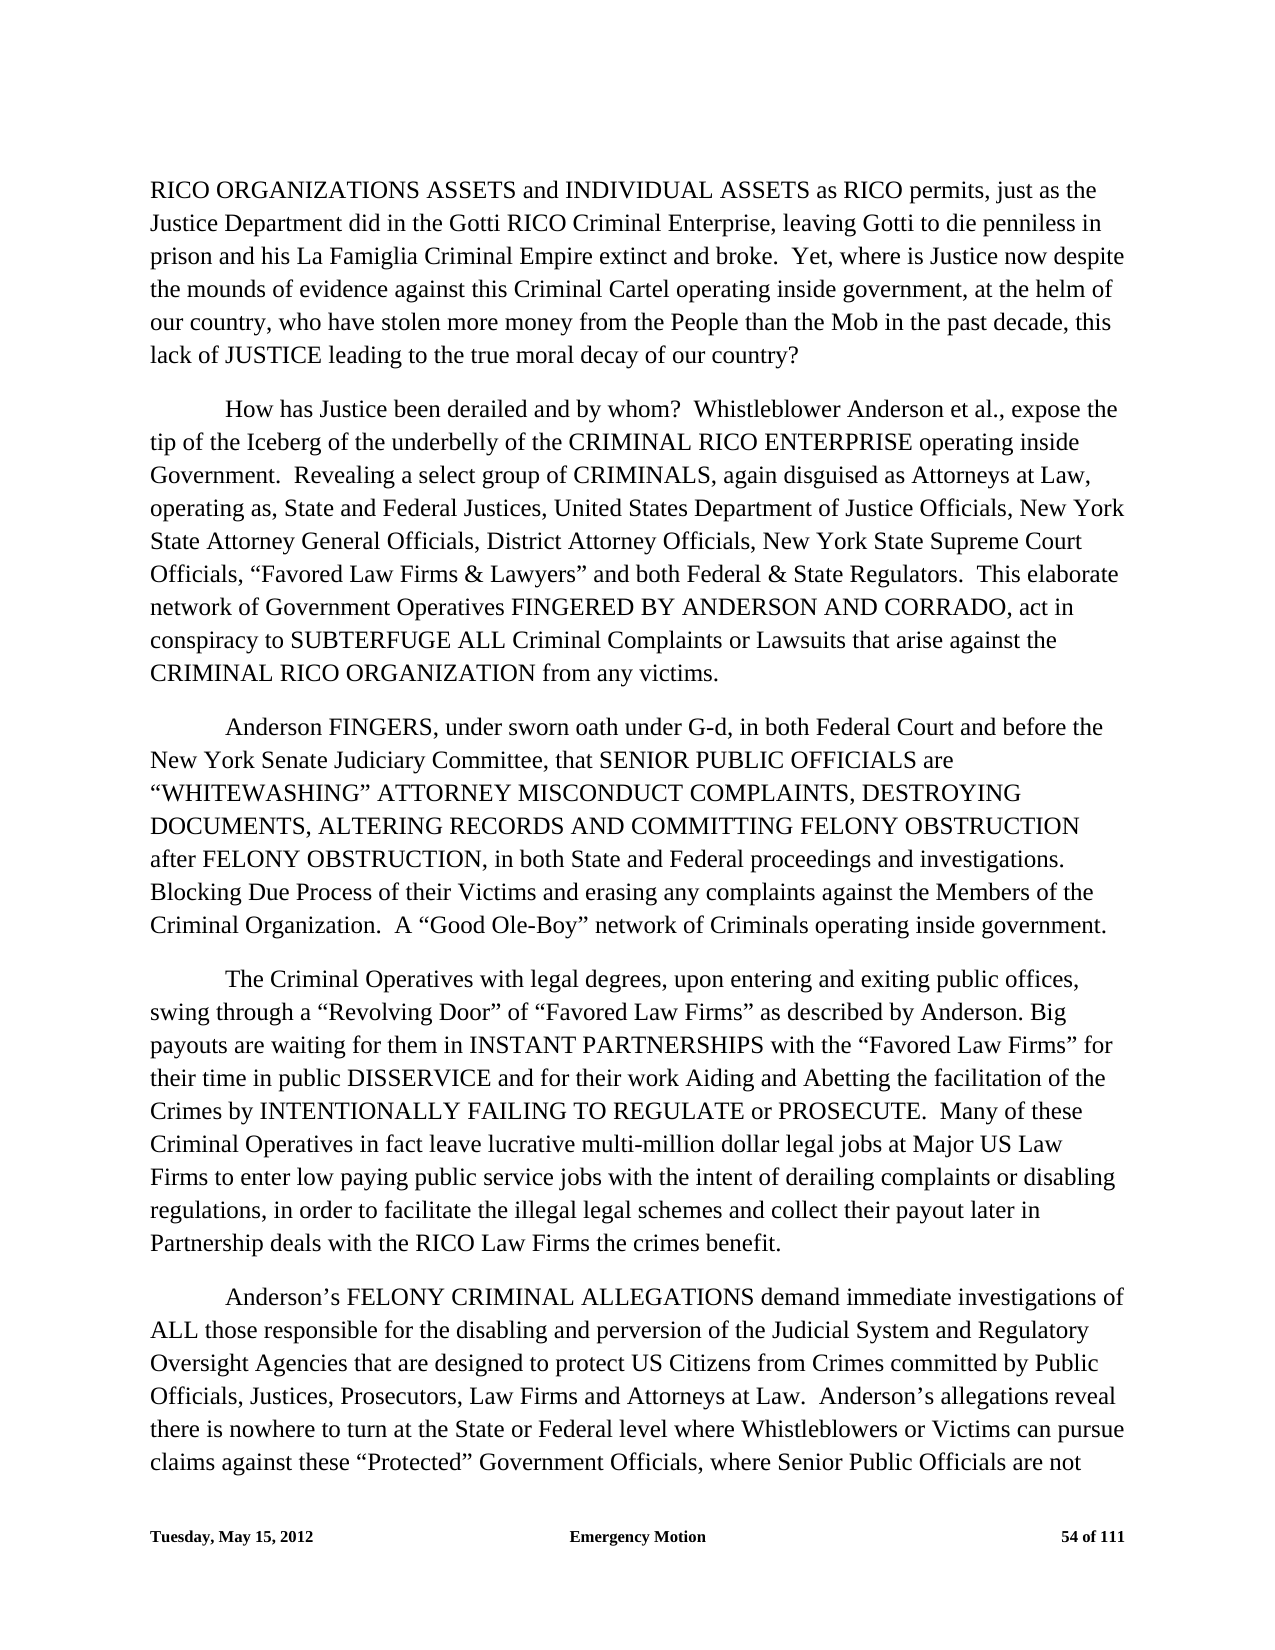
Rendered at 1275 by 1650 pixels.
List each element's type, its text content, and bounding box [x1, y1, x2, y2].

text Yet, the Crimes and Country are Fixable with a simple return to TRUTH, JUSTICE and the AMERICAN WAY of Law and Order, “NO ONE ABOVE THE LAW”, which Plaintiff believes is soon upon us, where the office no longer attempts to sanctify the Holder and the monies looted will be RECOVERED for the PEOPLE. For example, with a RICO CRIMINAL SUIT against those who organized and participated in the TREASONOUS and TYRANNOUS COUP D’ÉTAT, including CRIMES AGAINST HUMANITY and ECONOMIC WARFARE, acting both within and outside government, the UNITED STATES would RECOVER BACK TO THE PEOPLE TRILLIONS of LOOT stolen via these TRAITOROUS and TREASONOUS ECONOMIC and WAR CRIMES. A clean sweep of all of the CRIMINAL RICO ORGANIZATIONS ASSETS and INDIVIDUAL ASSETS as RICO permits, just as the Justice Department did in the Gotti RICO Criminal Enterprise, leaving Gotti to die penniless in prison and his La Famiglia Criminal Empire extinct and broke. Yet, where is Justice now despite the mounds of evidence against this Criminal Cartel operating inside government, at the helm of our country, who have stolen more money from the People than the Mob in the past decade, this lack of JUSTICE leading to the true moral decay of our country? [150, 175, 1125, 369]
text The Criminal Operatives with legal degrees, upon entering and exiting public offices, swing through a “Revolving Door” of “Favored Law Firms” as described by Anderson. Big payouts are waiting for them in INSTANT PARTNERSHIPS with the “Favored Law Firms” for their time in public DISSERVICE and for their work Aiding and Abetting the facilitation of the Crimes by INTENTIONALLY FAILING TO REGULATE or PROSECUTE. Many of these Criminal Operatives in fact leave lucrative multi-million dollar legal jobs at Major US Law Firms to enter low paying public service jobs with the intent of derailing complaints or disabling regulations, in order to facilitate the illegal legal schemes and collect their payout later in Partnership deals with the RICO Law Firms the crimes benefit. [150, 964, 1125, 1257]
text Anderson FINGERS, under sworn oath under G-d, in both Federal Court and before the New York Senate Judiciary Committee, that SENIOR PUBLIC OFFICIALS are “WHITEWASHING” ATTORNEY MISCONDUCT complaints, destroying documents, altering records and committing FELONY OBSTRUCTION after FELONY OBSTRUCTION, in both State and Federal proceedings and investigations. Blocking Due Process of their Victims and erasing any complaints against the Members of the Criminal Organization. A “Good Ole-Boy” network of Criminals operating inside government. [150, 712, 1125, 939]
text How has Justice been derailed and by whom? Whistleblower Anderson et al., expose the tip of the Iceberg of the underbelly of the CRIMINAL RICO ENTERPRISE operating inside Government. Revealing a select group of CRIMINALS, again disguised as Attorneys at Law, operating as, State and Federal Justices, United States Department of Justice Officials, New York State Attorney General Officials, District Attorney Officials, New York State Supreme Court Officials, “Favored Law Firms & Lawyers” and both Federal & State Regulators. This elaborate network of Government Operatives FINGERED BY ANDERSON AND CORRADO, act in conspiracy to SUBTERFUGE ALL Criminal Complaints or Lawsuits that arise against the CRIMINAL RICO ORGANIZATION from any victims. [150, 394, 1125, 687]
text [150, 1282, 1125, 1476]
